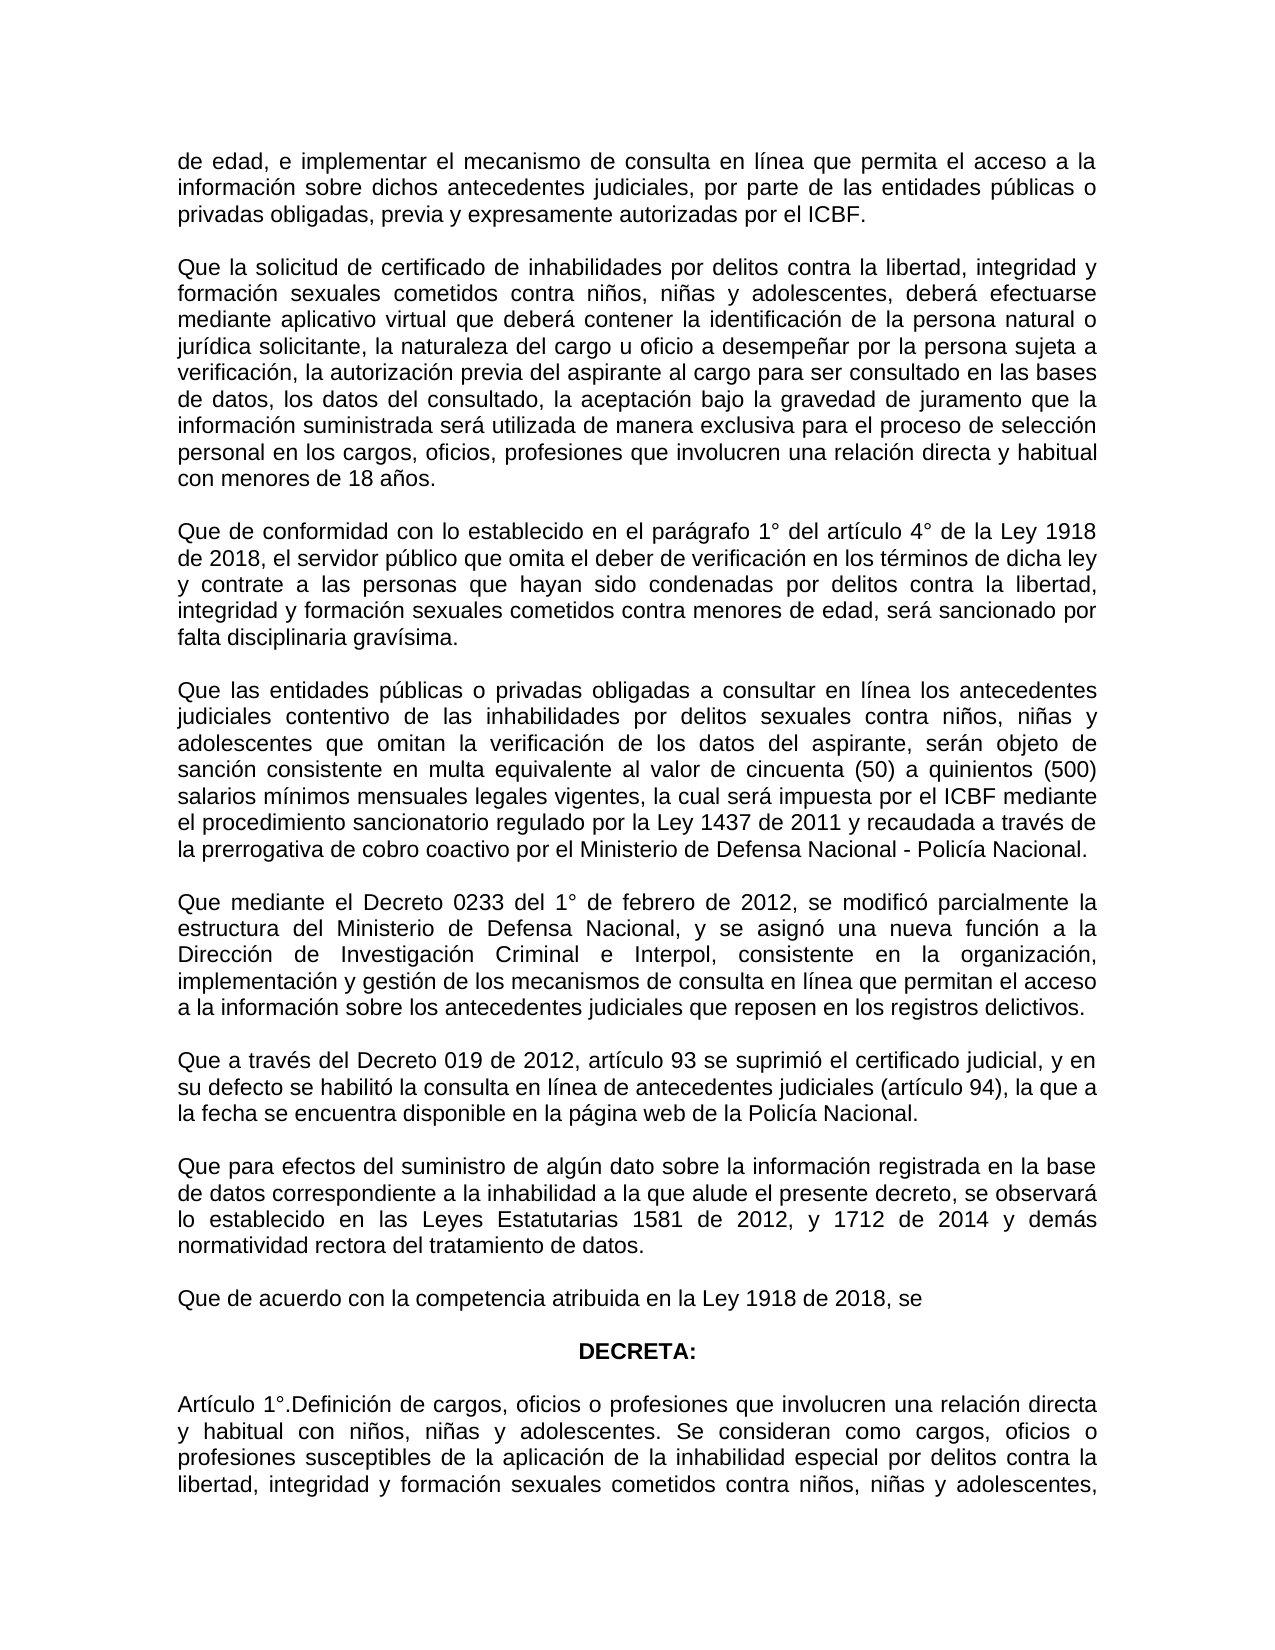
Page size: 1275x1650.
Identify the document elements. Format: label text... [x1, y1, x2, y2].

text Que la solicitud de certificado de inhabilidades por delitos contra la libertad, integridad y formación sexuales cometidos contra niños, niñas y adolescentes, deberá efectuarse mediante aplicativo virtual que deberá contener la identificación de la persona natural o jurídica solicitante, la naturaleza del cargo u oficio a desempeñar por la persona sujeta a verificación, la autorización previa del aspirante al cargo para ser consultado en las bases de datos, los datos del consultado, la aceptación bajo la gravedad de juramento que la información suministrada será utilizada de manera exclusiva para el proceso de selección personal en los cargos, oficios, profesiones que involucren una relación directa y habitual con menores de 18 años. [177, 253, 1098, 492]
text Que de acuerdo con la competencia atribuida en la Ley 1918 de 2018, se [177, 1285, 1098, 1312]
text Que para efectos del suministro de algún dato sobre la información registrada en la base de datos correspondiente a la inhabilidad a la que alude el presente decreto, se observará lo establecido en las Leyes Estatutarias 1581 de 2012, y 1712 de 2014 y demás normatividad rectora del tratamiento de datos. [177, 1153, 1098, 1259]
text DECRETA: [177, 1338, 1098, 1365]
text Que mediante el Decreto 0233 del 1° de febrero de 2012, se modificó parcialmente la estructura del Ministerio de Defensa Nacional, y se asignó una nueva función a la Dirección de Investigación Criminal e Interpol, consistente en la organización, implementación y gestión de los mecanismos de consulta en línea que permitan el acceso a la información sobre los antecedentes judiciales que reposen en los registros delictivos. [177, 888, 1098, 1021]
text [177, 1391, 1098, 1497]
text Que las entidades públicas o privadas obligadas a consultar en línea los antecedentes judiciales contentivo de las inhabilidades por delitos sexuales contra niños, niñas y adolescentes que omitan la verificación de los datos del aspirante, serán objeto de sanción consistente en multa equivalente al valor de cincuenta (50) a quinientos (500) salarios mínimos mensuales legales vigentes, la cual será impuesta por el ICBF mediante el procedimiento sancionatorio regulado por la Ley 1437 de 2011 y recaudada a través de la prerrogativa de cobro coactivo por el Ministerio de Defensa Nacional - Policía Nacional. [177, 677, 1098, 862]
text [177, 148, 1098, 227]
text Que de conformidad con lo establecido en el parágrafo 1° del artículo 4° de la Ley 1918 de 2018, el servidor público que omita el deber de verificación en los términos de dicha ley y contrate a las personas que hayan sido condenadas por delitos contra la libertad, integridad y formación sexuales cometidos contra menores de edad, será sancionado por falta disciplinaria gravísima. [177, 518, 1098, 650]
text Que a través del Decreto 019 de 2012, artículo 93 se suprimió el certificado judicial, y en su defecto se habilitó la consulta en línea de antecedentes judiciales (artículo 94), la que a la fecha se encuentra disponible en la página web de la Policía Nacional. [177, 1047, 1098, 1127]
